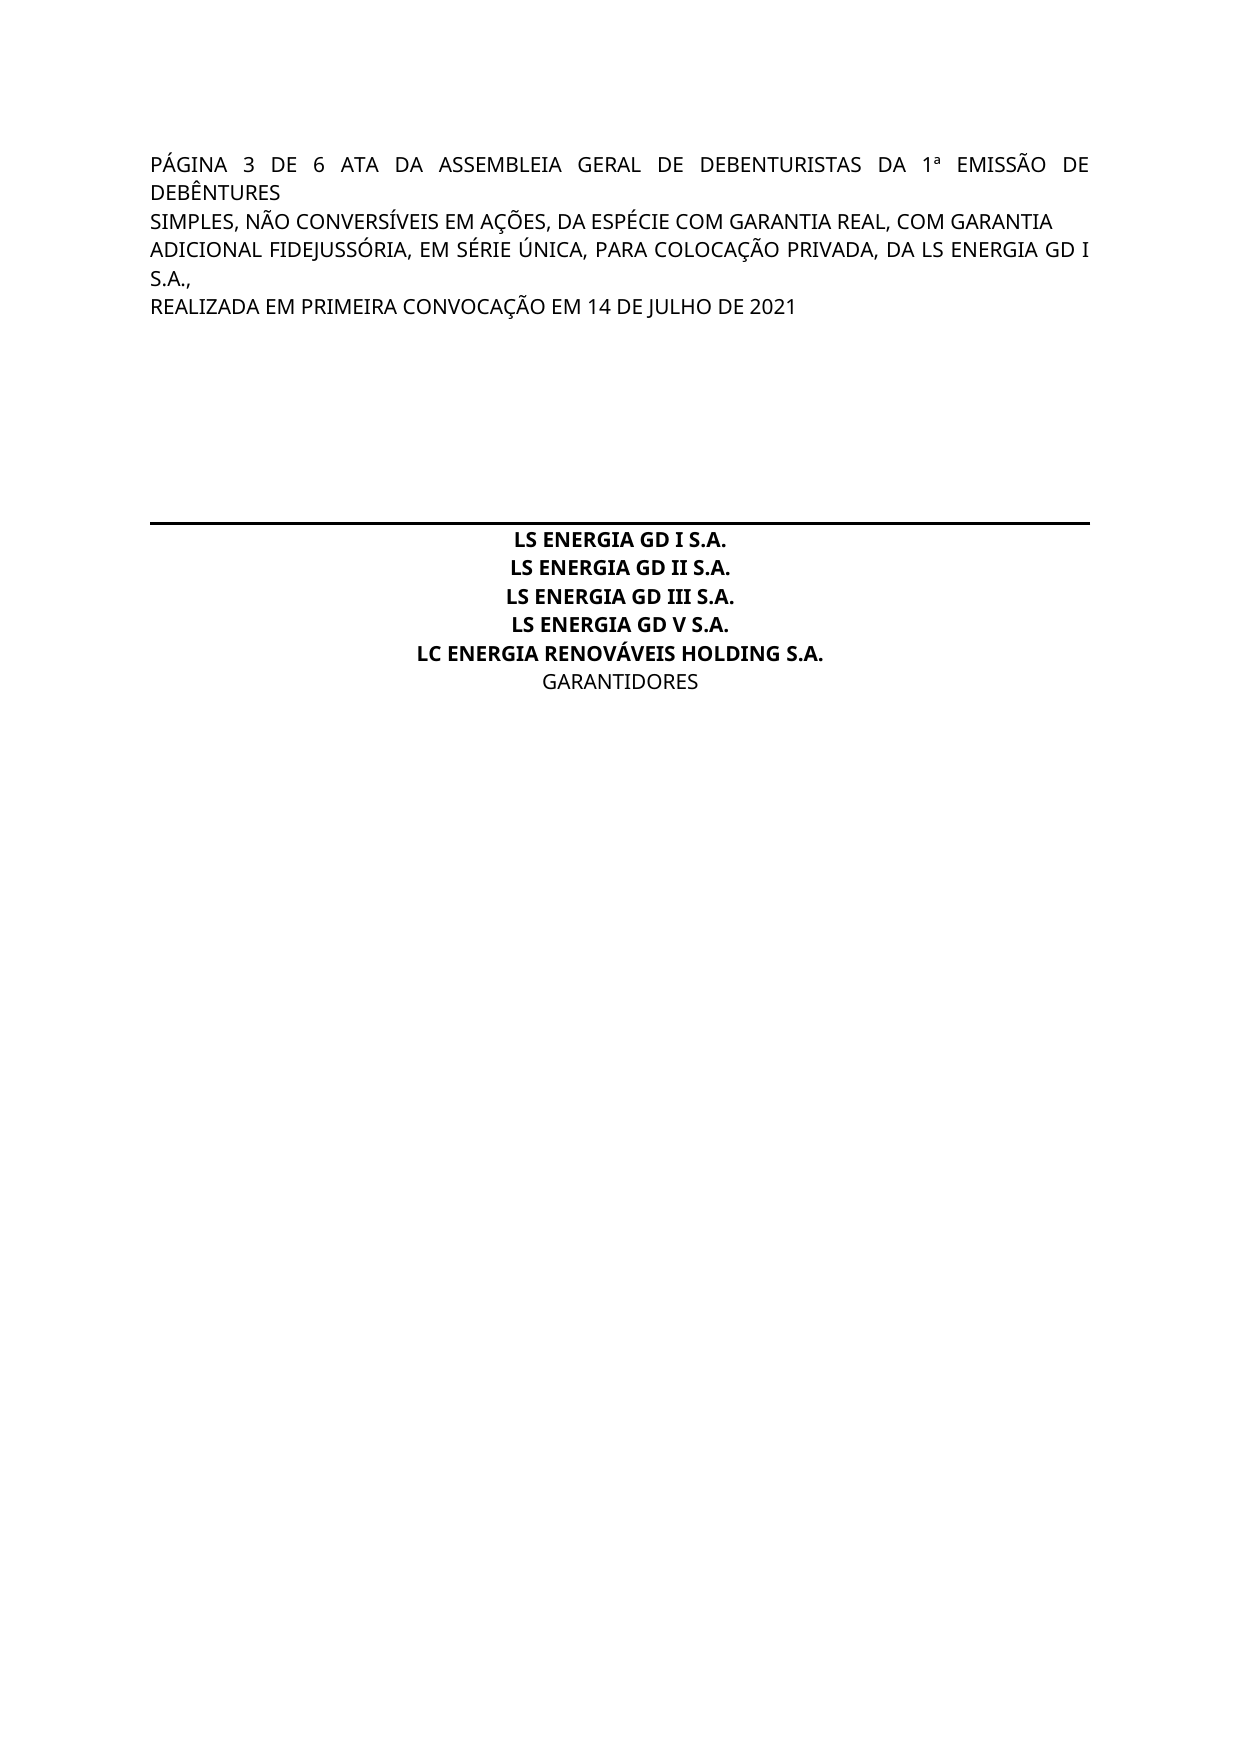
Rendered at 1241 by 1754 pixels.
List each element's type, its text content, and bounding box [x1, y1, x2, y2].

text PÁGINA 3 DE 6 ATA DA ASSEMBLEIA GERAL DE DEBENTURISTAS DA 1ª EMISSÃO DE DEBÊNTURES [150, 150, 1090, 207]
text LS ENERGIA gd i s.a. [150, 525, 1090, 553]
text lc energia renováveis holding s.a. [150, 639, 1090, 667]
text LS ENERGIA gd v s.a. [150, 610, 1090, 639]
text SIMPLES, NÃO CONVERSÍVEIS EM AÇÕES, DA ESPÉCIE COM GARANTIA REAL, COM GARANTIA [150, 207, 1090, 235]
text REALIZADA EM PRIMEIRA CONVOCAÇÃO EM 14 DE JULHO DE 2021 [150, 292, 1090, 321]
text garantidores [150, 667, 1090, 696]
text ADICIONAL FIDEJUSSÓRIA, EM SÉRIE ÚNICA, PARA COLOCAÇÃO PRIVADA, DA LS ENERGIA GD I S.A., [150, 235, 1090, 292]
text LS ENERGIA gd ii s.a. [150, 553, 1090, 582]
text LS ENERGIA gd III s.a. [150, 582, 1090, 610]
